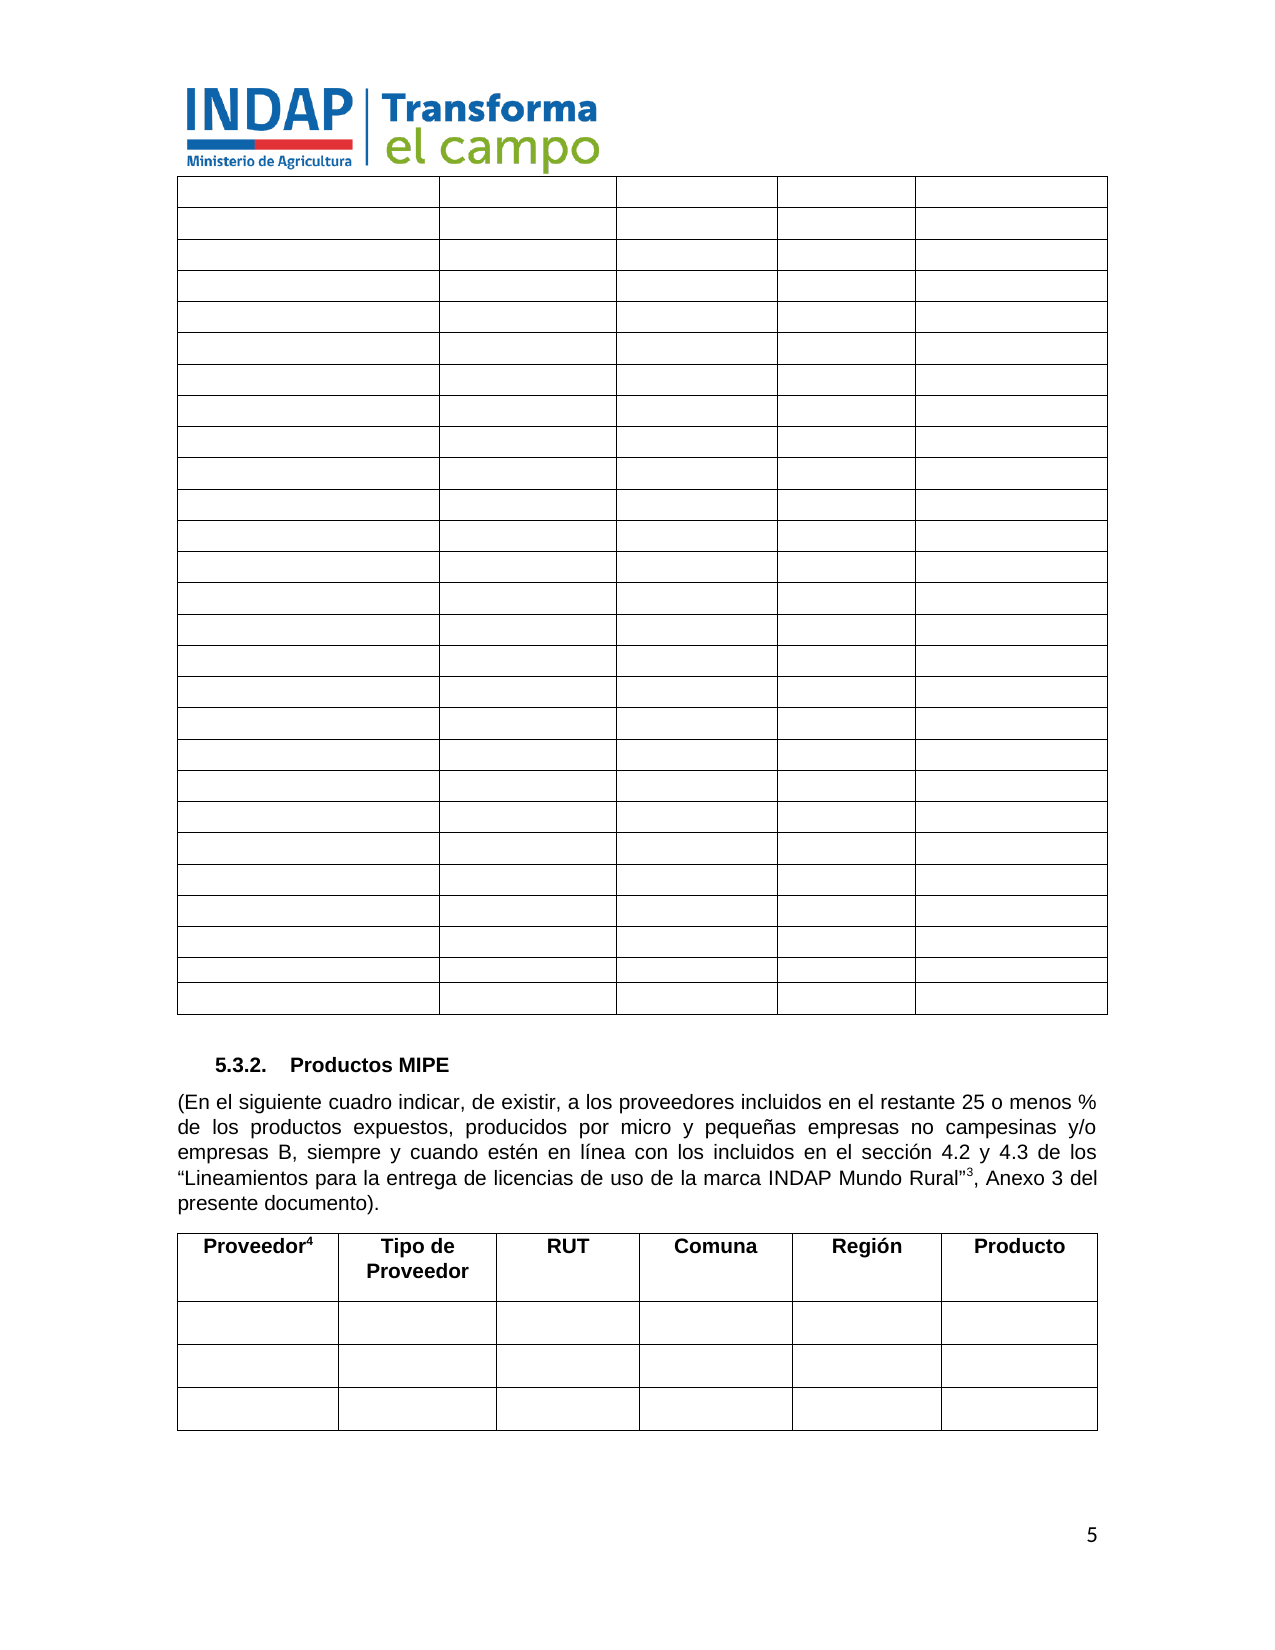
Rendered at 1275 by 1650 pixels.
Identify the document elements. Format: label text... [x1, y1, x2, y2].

table_cell [178, 521, 439, 551]
table_cell [178, 983, 439, 1013]
table_cell [440, 396, 616, 426]
table_cell [916, 302, 1107, 332]
table_cell [617, 677, 777, 707]
table_cell [778, 521, 915, 551]
table_cell [778, 615, 915, 645]
table_cell [617, 552, 777, 582]
table_cell [640, 1388, 792, 1430]
table_cell [617, 427, 777, 457]
table_cell [617, 240, 777, 270]
table_cell [178, 177, 439, 207]
table_cell [178, 271, 439, 301]
table_cell [440, 983, 616, 1013]
table_cell [617, 708, 777, 738]
table_cell [778, 458, 915, 488]
table_cell [178, 1302, 338, 1344]
table_cell [178, 771, 439, 801]
table_cell [617, 302, 777, 332]
table_cell [617, 927, 777, 957]
table_cell [942, 1345, 1097, 1387]
table_cell [916, 896, 1107, 926]
table_cell [916, 427, 1107, 457]
table_cell [916, 927, 1107, 957]
table_cell [916, 708, 1107, 738]
table_cell [440, 583, 616, 613]
table_cell [440, 896, 616, 926]
table_cell [617, 615, 777, 645]
table_cell [178, 490, 439, 520]
table_cell [178, 208, 439, 238]
table_header Región [793, 1234, 941, 1301]
table_cell [617, 490, 777, 520]
table_cell [617, 833, 777, 863]
table_cell [916, 615, 1107, 645]
table_cell [778, 552, 915, 582]
table_header Tipo de Proveedor [339, 1234, 496, 1301]
table_cell [178, 615, 439, 645]
table_cell [617, 958, 777, 982]
table_cell [916, 240, 1107, 270]
table_cell [778, 958, 915, 982]
table_cell [617, 771, 777, 801]
table_cell [440, 677, 616, 707]
table_cell [440, 771, 616, 801]
table_cell [440, 865, 616, 895]
table_cell [778, 208, 915, 238]
table_cell [793, 1345, 941, 1387]
table_cell [440, 615, 616, 645]
table_cell [617, 365, 777, 395]
table_cell [178, 552, 439, 582]
table_cell [440, 302, 616, 332]
table_cell [178, 833, 439, 863]
table_cell [617, 521, 777, 551]
table_cell [440, 521, 616, 551]
table_cell [778, 646, 915, 676]
table_cell [778, 677, 915, 707]
table_cell [497, 1302, 639, 1344]
table_cell [617, 865, 777, 895]
table_cell [916, 958, 1107, 982]
table_cell [617, 583, 777, 613]
table_cell [942, 1302, 1097, 1344]
table_cell [916, 490, 1107, 520]
table_cell [440, 240, 616, 270]
table_cell [178, 1345, 338, 1387]
table_cell [440, 958, 616, 982]
table_cell [339, 1302, 496, 1344]
table_cell [617, 740, 777, 770]
table_cell [916, 552, 1107, 582]
table_cell [617, 396, 777, 426]
table_cell [778, 865, 915, 895]
table_cell [178, 458, 439, 488]
table_cell [778, 927, 915, 957]
table_cell [916, 583, 1107, 613]
table_cell [440, 552, 616, 582]
table_cell [178, 802, 439, 832]
table_cell [440, 927, 616, 957]
table_cell [617, 646, 777, 676]
table_cell [793, 1388, 941, 1430]
table_cell [178, 896, 439, 926]
table_cell [178, 333, 439, 363]
table_cell [178, 396, 439, 426]
table_cell [778, 983, 915, 1013]
table_cell [178, 1388, 338, 1430]
table_cell [617, 802, 777, 832]
table_cell [778, 896, 915, 926]
list Productos MIPE [215, 1039, 1098, 1077]
table_cell [178, 427, 439, 457]
table_cell [778, 490, 915, 520]
table_cell [440, 208, 616, 238]
table_cell [178, 646, 439, 676]
table_cell [440, 802, 616, 832]
table_cell [916, 208, 1107, 238]
table_cell [617, 458, 777, 488]
table_cell [778, 333, 915, 363]
table_cell [617, 333, 777, 363]
table_cell [339, 1388, 496, 1430]
table_cell [778, 833, 915, 863]
table_cell [178, 740, 439, 770]
table_cell [440, 333, 616, 363]
table_cell [916, 271, 1107, 301]
table_cell [942, 1388, 1097, 1430]
table_cell [178, 302, 439, 332]
table_cell [916, 865, 1107, 895]
table_cell [778, 583, 915, 613]
table_cell [916, 833, 1107, 863]
table_cell [440, 708, 616, 738]
table_cell [178, 958, 439, 982]
table_header Proveedor4 [178, 1234, 338, 1301]
table_cell [440, 365, 616, 395]
table_cell [778, 740, 915, 770]
table_cell [617, 208, 777, 238]
table_cell [778, 302, 915, 332]
table_cell [916, 677, 1107, 707]
table_cell [916, 740, 1107, 770]
table_cell [440, 177, 616, 207]
table_cell [778, 177, 915, 207]
table_cell [640, 1345, 792, 1387]
table_cell [916, 365, 1107, 395]
table_cell [778, 802, 915, 832]
table_cell [778, 708, 915, 738]
table_cell [440, 740, 616, 770]
table_header Producto [942, 1234, 1097, 1301]
table_cell [916, 771, 1107, 801]
table_cell [916, 802, 1107, 832]
table_header RUT [497, 1234, 639, 1301]
table_cell [339, 1345, 496, 1387]
table_cell [916, 521, 1107, 551]
table_cell [793, 1302, 941, 1344]
table_cell [778, 396, 915, 426]
table_cell [178, 583, 439, 613]
table_cell [640, 1302, 792, 1344]
table_cell [778, 771, 915, 801]
table_cell [497, 1345, 639, 1387]
table_cell [916, 458, 1107, 488]
picture [177, 73, 606, 176]
table_cell [916, 177, 1107, 207]
table_header Comuna [640, 1234, 792, 1301]
table_cell [440, 271, 616, 301]
table_cell [617, 271, 777, 301]
table_cell [178, 865, 439, 895]
table_cell [497, 1388, 639, 1430]
table_cell [178, 708, 439, 738]
table_cell [916, 983, 1107, 1013]
table_cell [178, 365, 439, 395]
table_cell [178, 240, 439, 270]
table_cell [440, 427, 616, 457]
table_cell [440, 646, 616, 676]
table_cell [778, 427, 915, 457]
text (En el siguiente cuadro indicar, de existir, a los proveedores incluidos en el restante 25 o menos % de los productos expuestos, producidos por micro y pequeñas empresas no campesinas y/o empresas B, siempre y cuando estén en línea con los incluidos en el sección 4.2 y 4.3 de los “Lineamientos para la entrega de licencias de uso de la marca INDAP Mundo Rural”3, Anexo 3 del presente documento). [177, 1089, 1098, 1215]
table_cell [617, 177, 777, 207]
table_cell [916, 333, 1107, 363]
table_cell [778, 271, 915, 301]
table_cell [916, 646, 1107, 676]
table_cell [617, 896, 777, 926]
table_cell [440, 458, 616, 488]
table_cell [778, 365, 915, 395]
table_cell [440, 490, 616, 520]
table_cell [778, 240, 915, 270]
table_cell [178, 677, 439, 707]
table_cell [916, 396, 1107, 426]
table_cell [178, 927, 439, 957]
table_cell [617, 983, 777, 1013]
table_cell [440, 833, 616, 863]
